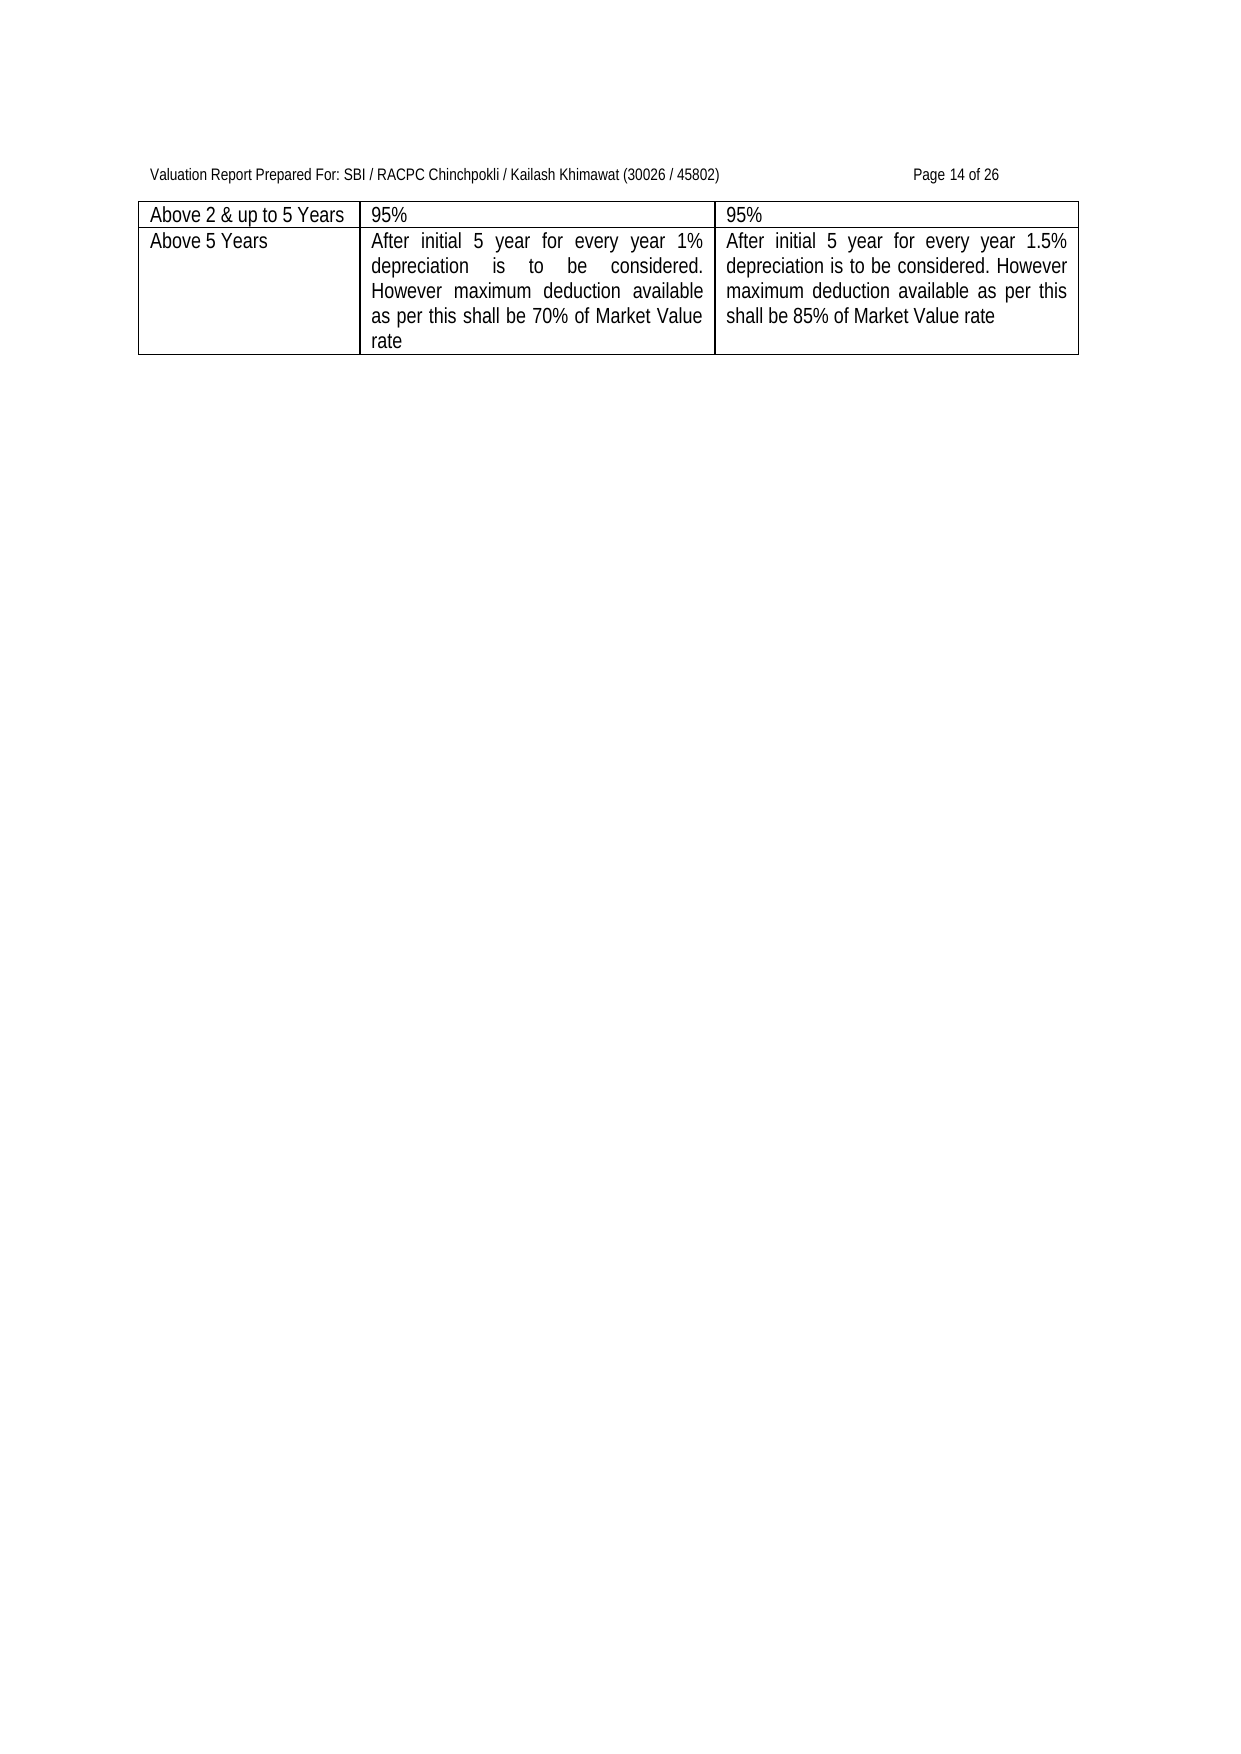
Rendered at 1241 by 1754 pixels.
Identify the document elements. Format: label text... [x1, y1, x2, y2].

table_cell After initial 5 year for every year 1% depreciation is to be considered. However maximum deduction available as per this shall be 70% of Market Value rate [361, 228, 714, 353]
table_cell 95% [716, 202, 1078, 227]
table_cell 95% [361, 202, 714, 227]
table_cell After initial 5 year for every year 1.5% depreciation is to be considered. However maximum deduction available as per this shall be 85% of Market Value rate [716, 228, 1078, 353]
table_cell Above 2 & up to 5 Years [139, 202, 359, 227]
table_cell Above 5 Years [139, 228, 359, 353]
